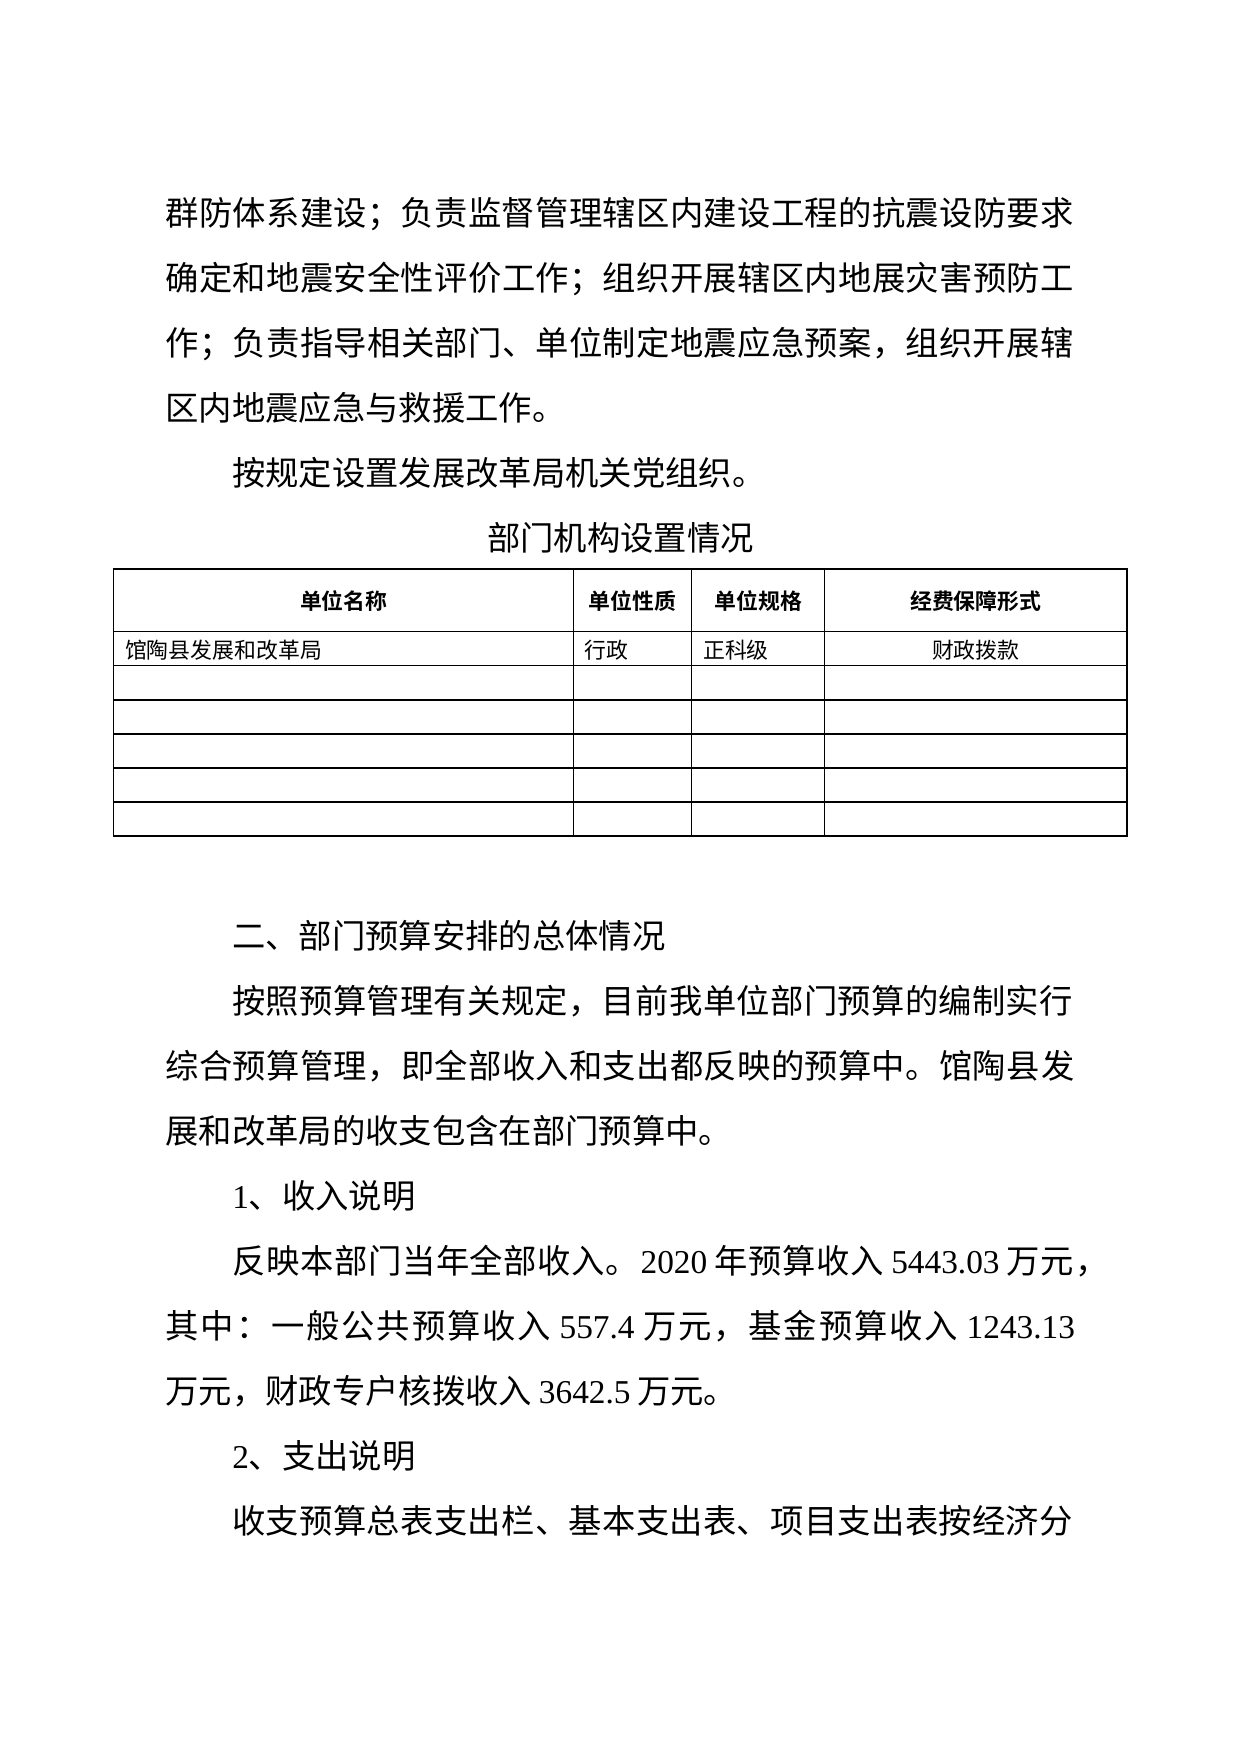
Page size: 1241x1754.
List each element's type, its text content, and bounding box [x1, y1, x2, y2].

table_cell [574, 666, 691, 699]
text 部门机构设置情况 [165, 503, 1075, 568]
table_cell [692, 803, 824, 835]
table_cell [825, 769, 1126, 801]
table_cell [574, 735, 691, 767]
table_cell [114, 769, 573, 801]
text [165, 1487, 1075, 1552]
text 二、部门预算安排的总体情况 [165, 902, 1075, 967]
table_cell 馆陶县发展和改革局 [114, 632, 573, 665]
table_cell 行政 [574, 632, 691, 665]
table_cell [574, 701, 691, 733]
text 按照预算管理有关规定，目前我单位部门预算的编制实行综合预算管理，即全部收入和支出都反映的预算中。馆陶县发展和改革局的收支包含在部门预算中。 [165, 967, 1075, 1162]
table_cell [692, 735, 824, 767]
table_cell [574, 803, 691, 835]
table_header 经费保障形式 [825, 570, 1126, 631]
text 反映本部门当年全部收入。2020年预算收入5443.03万元，其中：一般公共预算收入557.4万元，基金预算收入1243.13万元，财政专户核拨收入3642.5万元。 [165, 1227, 1075, 1422]
table_cell 财政拨款 [825, 632, 1126, 665]
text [165, 178, 1075, 438]
table_cell [574, 769, 691, 801]
table_cell [114, 666, 573, 699]
table_cell [825, 735, 1126, 767]
table_header 单位名称 [114, 570, 573, 631]
table_cell [825, 666, 1126, 699]
table_cell [692, 666, 824, 699]
table_cell [692, 769, 824, 801]
table_cell [114, 735, 573, 767]
table_cell [114, 701, 573, 733]
text 2、支出说明 [165, 1422, 1075, 1487]
table_header 单位规格 [692, 570, 824, 631]
table_cell [825, 803, 1126, 835]
table_cell [692, 701, 824, 733]
text 按规定设置发展改革局机关党组织。 [165, 438, 1075, 503]
text 1、收入说明 [165, 1162, 1075, 1227]
table_cell [825, 701, 1126, 733]
table_cell 正科级 [692, 632, 824, 665]
table_header 单位性质 [574, 570, 691, 631]
table_cell [114, 803, 573, 835]
